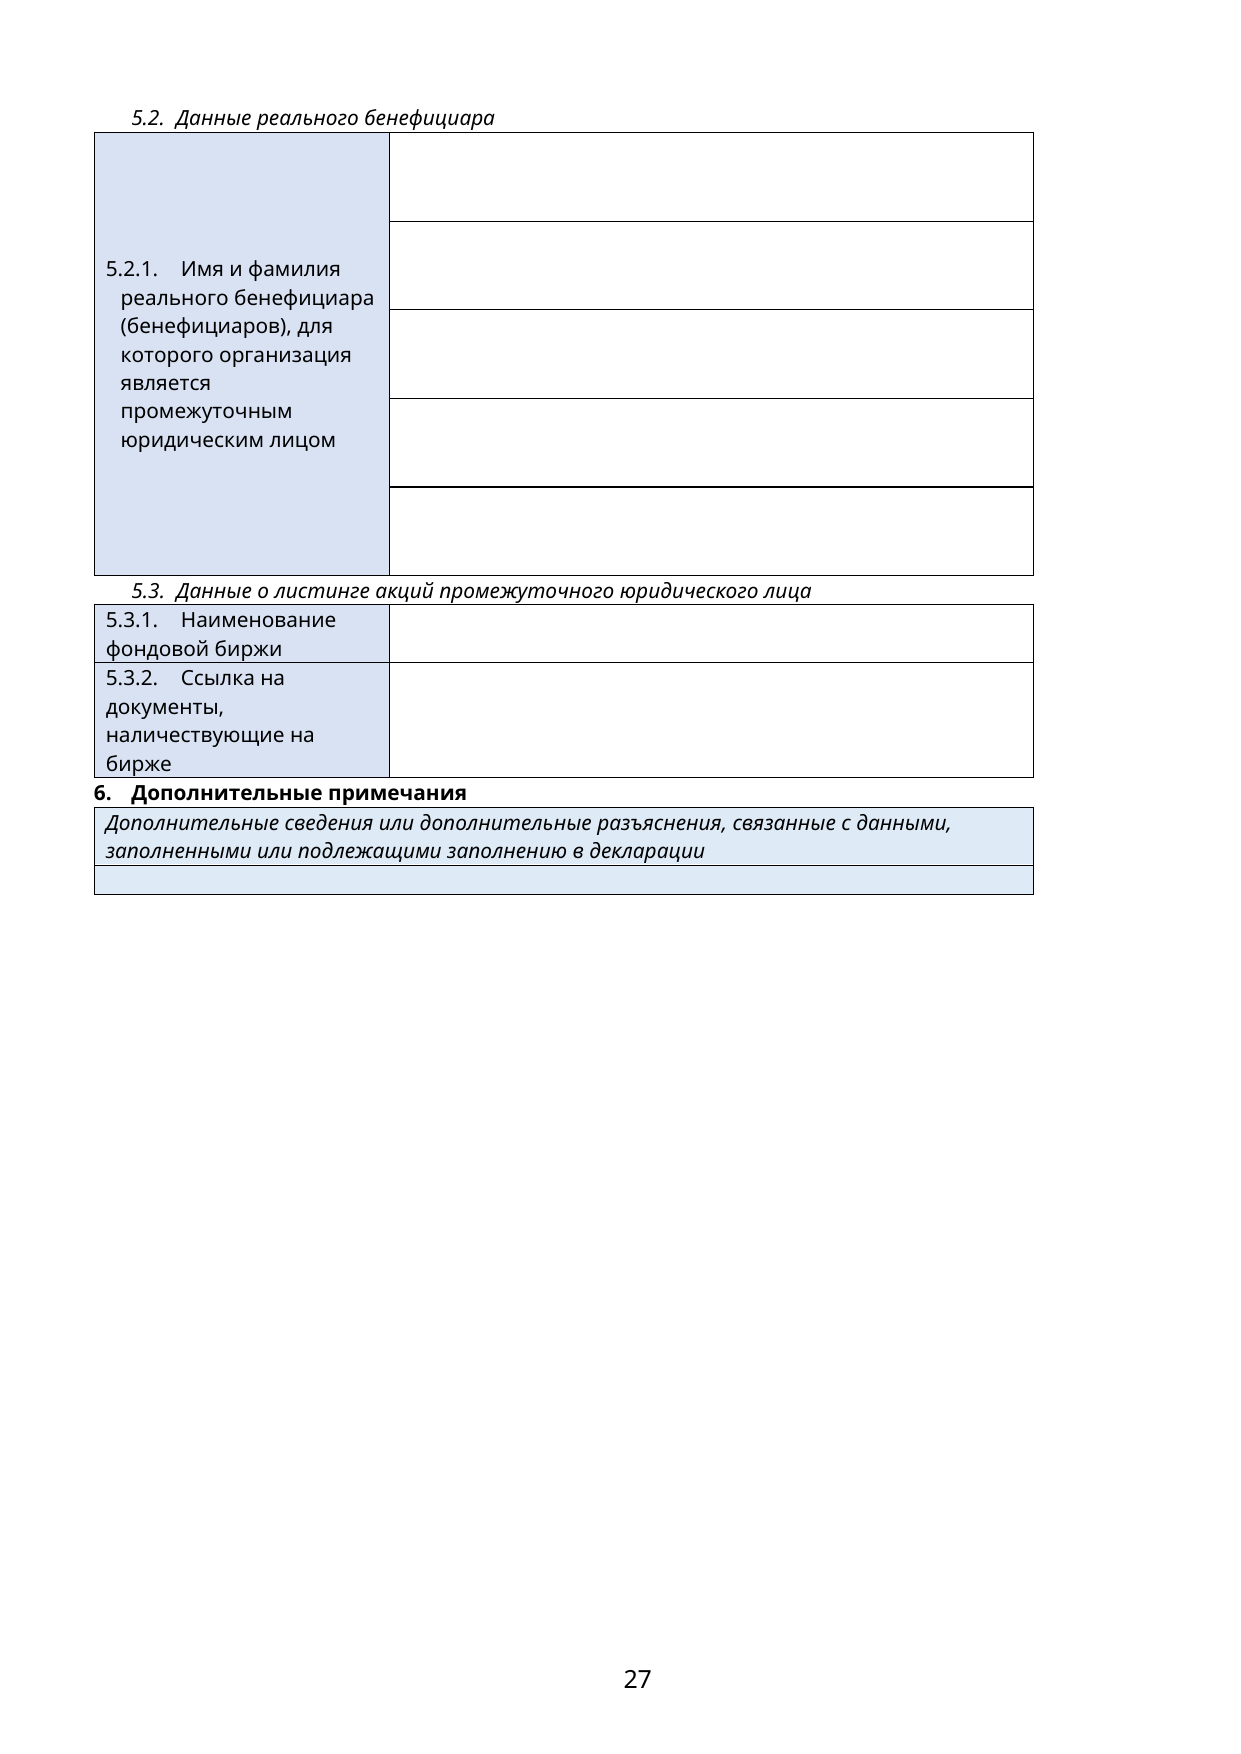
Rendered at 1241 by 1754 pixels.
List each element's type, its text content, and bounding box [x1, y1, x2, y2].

table_header Наименование фондовой биржи [95, 605, 389, 662]
list Дополнительные примечания [94, 778, 1181, 807]
list Данные реального бенефициара [131, 103, 1181, 132]
table_cell [390, 488, 1033, 575]
table_cell [390, 310, 1033, 398]
table_cell [95, 866, 1033, 894]
list Данные о листинге акций промежуточного юридического лица [131, 576, 1181, 604]
table_cell [390, 399, 1033, 486]
table_cell [390, 663, 1033, 777]
table_cell Ссылка на документы, наличествующие на бирже [95, 663, 389, 777]
table_header Дополнительные сведения или дополнительные разъяснения, связанные с данными, заполненными или подлежащими заполнению в декларации [95, 808, 1033, 864]
table_header [390, 133, 1033, 221]
table_cell [390, 222, 1033, 309]
table_header [390, 605, 1033, 662]
table_header Имя и фамилия реального бенефициара (бенефициаров), для которого организация является промежуточным юридическим лицом [95, 133, 389, 575]
